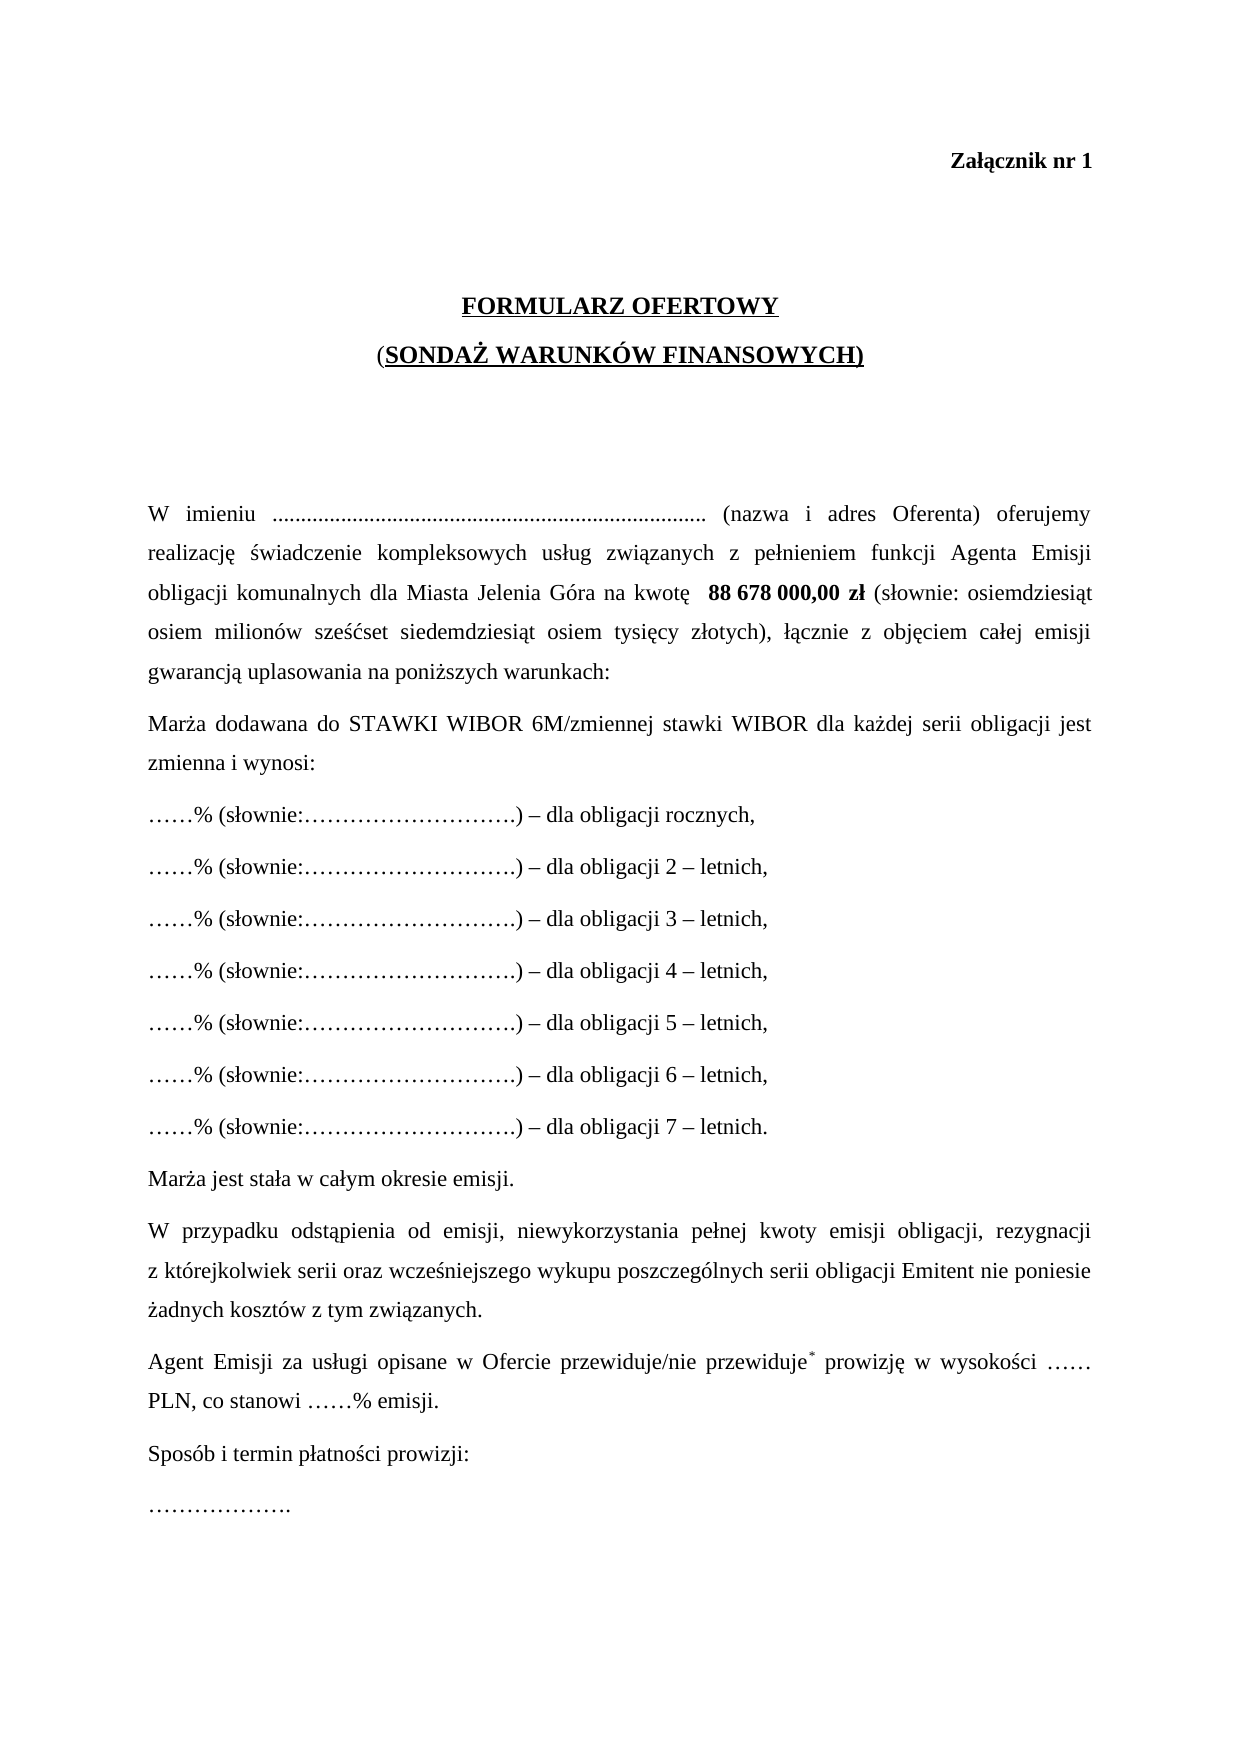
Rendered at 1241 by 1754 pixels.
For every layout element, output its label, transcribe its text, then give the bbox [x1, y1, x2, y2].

text Marża jest stała w całym okresie emisji. [148, 1165, 1093, 1192]
text Sposób i termin płatności prowizji: [148, 1439, 1093, 1466]
text ……% (słownie:……………………….) – dla obligacji 7 – letnich. [148, 1113, 1093, 1139]
text ……% (słownie:……………………….) – dla obligacji 4 – letnich, [148, 957, 1093, 984]
text W przypadku odstąpienia od emisji, niewykorzystania pełnej kwoty emisji obligacji, rezygnacji z którejkolwiek serii oraz wcześniejszego wykupu poszczególnych serii obligacji Emitent nie poniesie żadnych kosztów z tym związanych. [148, 1217, 1093, 1322]
text ………………. [148, 1492, 1093, 1518]
text Załącznik nr 1 [148, 148, 1093, 174]
text Agent Emisji za usługi opisane w Ofercie przewiduje/nie przewiduje* prowizję w wysokości …… PLN, co stanowi ……% emisji. [148, 1348, 1093, 1414]
text ……% (słownie:……………………….) – dla obligacji 3 – letnich, [148, 905, 1093, 932]
text (SONDAŻ WARUNKÓW FINANSOWYCH) [148, 340, 1093, 369]
text ……% (słownie:……………………….) – dla obligacji 2 – letnich, [148, 853, 1093, 880]
text ……% (słownie:……………………….) – dla obligacji 6 – letnich, [148, 1061, 1093, 1088]
text ……% (słownie:……………………….) – dla obligacji 5 – letnich, [148, 1009, 1093, 1036]
text ……% (słownie:……………………….) – dla obligacji rocznych, [148, 801, 1093, 828]
text Marża dodawana do STAWKI WIBOR 6M/zmiennej stawki WIBOR dla każdej serii obligacji jest zmienna i wynosi: [148, 710, 1093, 776]
subtitle FORMULARZ OFERTOWY [148, 291, 1093, 320]
text W imieniu ............................................................................ (nazwa i adres Oferenta) oferujemy realizację świadczenie kompleksowych usług związanych z pełnieniem funkcji Agenta Emisji obligacji komunalnych dla Miasta Jelenia Góra na kwotę 88 678 000,00 zł (słownie: osiemdziesiąt osiem milionów sześćset siedemdziesiąt osiem tysięcy złotych), łącznie z objęciem całej emisji gwarancją uplasowania na poniższych warunkach: [148, 500, 1093, 684]
